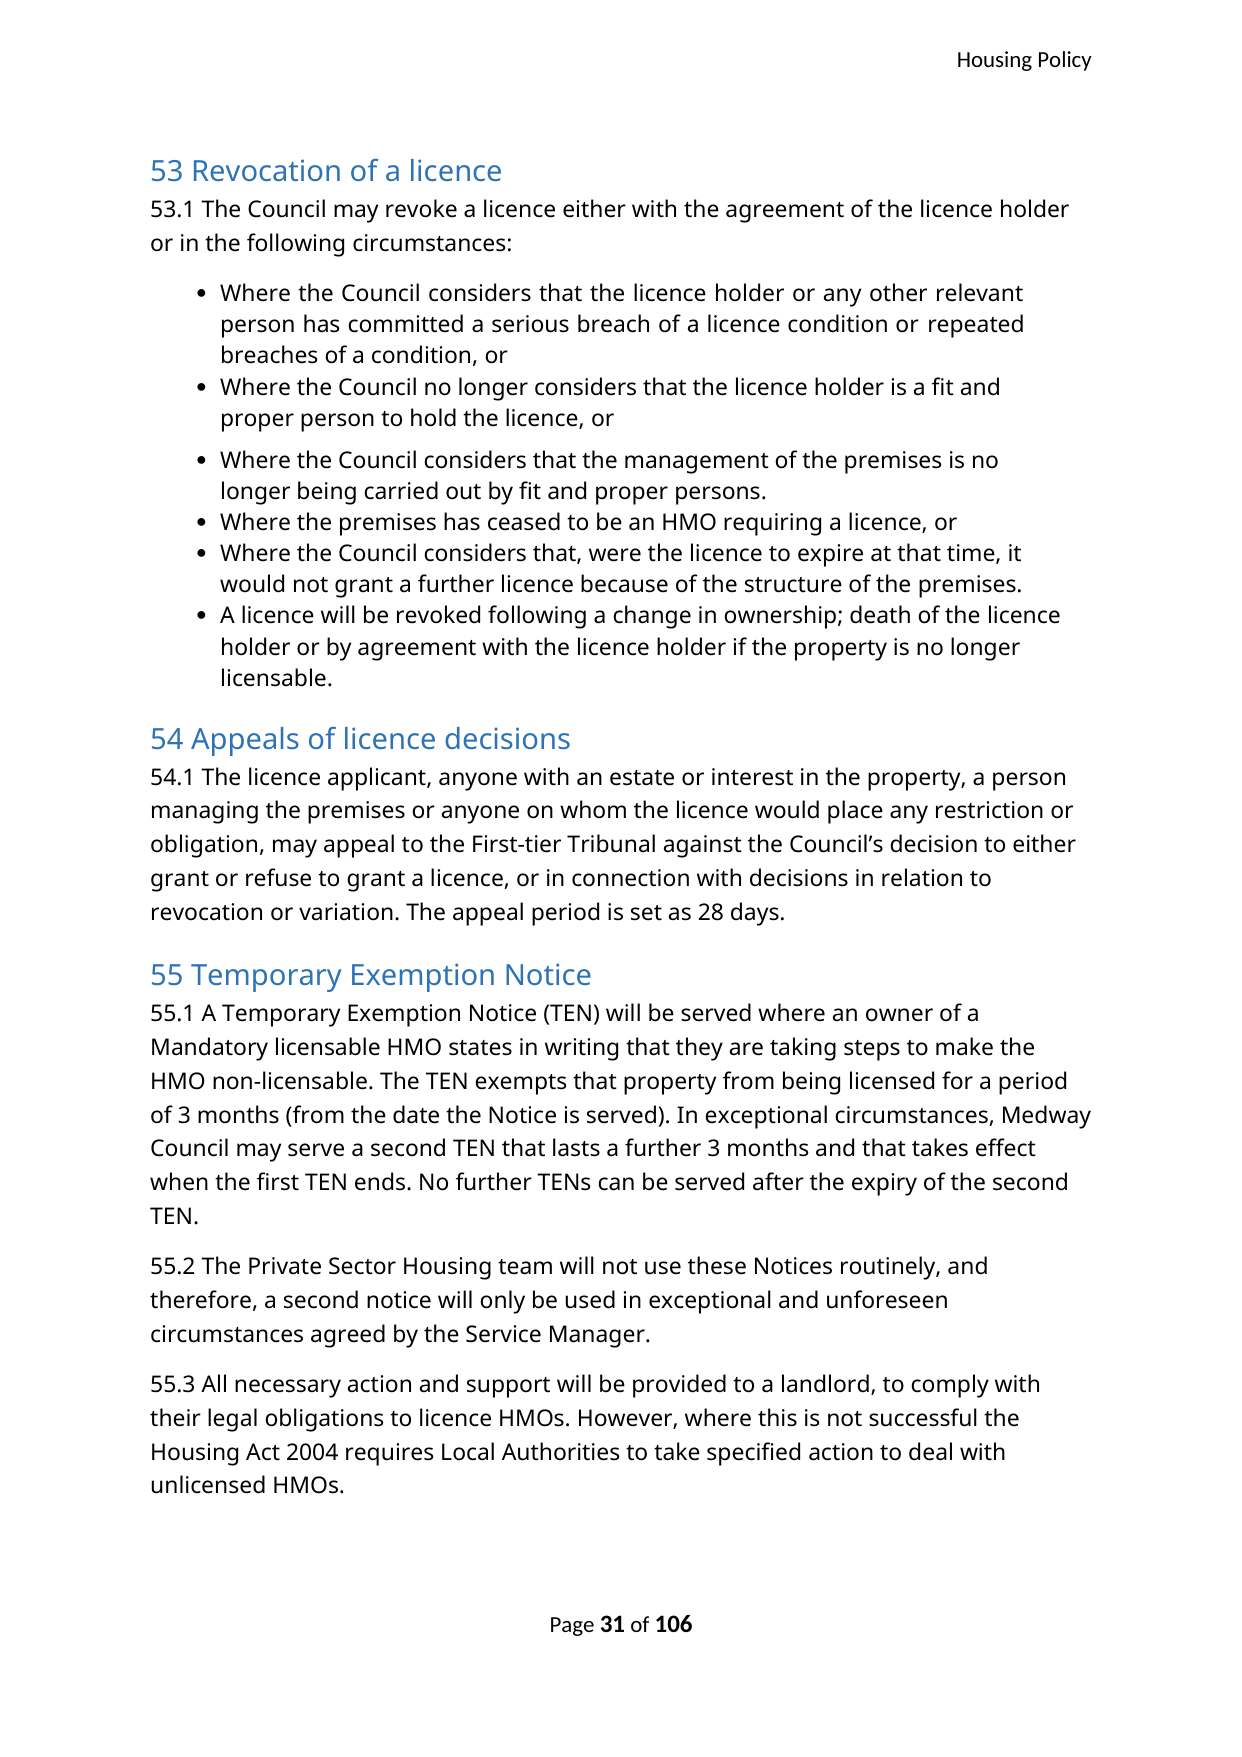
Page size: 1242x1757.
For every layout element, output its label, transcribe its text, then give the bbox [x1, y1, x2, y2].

subtitle 53 Revocation of a licence [150, 150, 1092, 190]
subtitle 55 Temporary Exemption Notice [150, 954, 1092, 994]
text 55.1 A Temporary Exemption Notice (TEN) will be served where an owner of a Mandatory licensable HMO states in writing that they are taking steps to make the HMO non-licensable. The TEN exempts that property from being licensed for a period of 3 months (from the date the Notice is served). In exceptional circumstances, Medway Council may serve a second TEN that lasts a further 3 months and that takes effect when the first TEN ends. No further TENs can be served after the expiry of the second TEN. [150, 997, 1092, 1231]
list Where the Council considers that the management of the premises is no longer being carried out by fit and proper persons. [197, 444, 1012, 506]
text 54.1 The licence applicant, anyone with an estate or interest in the property, a person managing the premises or anyone on whom the licence would place any restriction or obligation, may appeal to the First-tier Tribunal against the Council’s decision to either grant or refuse to grant a licence, or in connection with decisions in relation to revocation or variation. The appeal period is set as 28 days. [150, 761, 1092, 927]
list A licence will be revoked following a change in ownership; death of the licence holder or by agreement with the licence holder if the property is no longer licensable. [197, 599, 1077, 693]
list Where the Council considers that, were the licence to expire at that time, it would not grant a further licence because of the structure of the premises. [197, 537, 1034, 599]
text 55.3 All necessary action and support will be provided to a landlord, to comply with their legal obligations to licence HMOs. However, where this is not successful the Housing Act 2004 requires Local Authorities to take specified action to deal with unlicensed HMOs. [150, 1368, 1092, 1501]
text 55.2 The Private Sector Housing team will not use these Notices routinely, and therefore, a second notice will only be used in exceptional and unforeseen circumstances agreed by the Service Manager. [150, 1250, 1092, 1349]
list Where the Council no longer considers that the licence holder is a fit and proper person to hold the licence, or [197, 371, 1015, 433]
text 53.1 The Council may revoke a licence either with the agreement of the licence holder or in the following circumstances: [150, 193, 1092, 258]
list Where the premises has ceased to be an HMO requiring a licence, or [197, 506, 1092, 537]
list Where the Council considers that the licence holder or any other relevant person has committed a serious breach of a licence condition or repeated breaches of a condition, or [197, 277, 1024, 371]
subtitle 54 Appeals of licence decisions [150, 718, 1092, 758]
